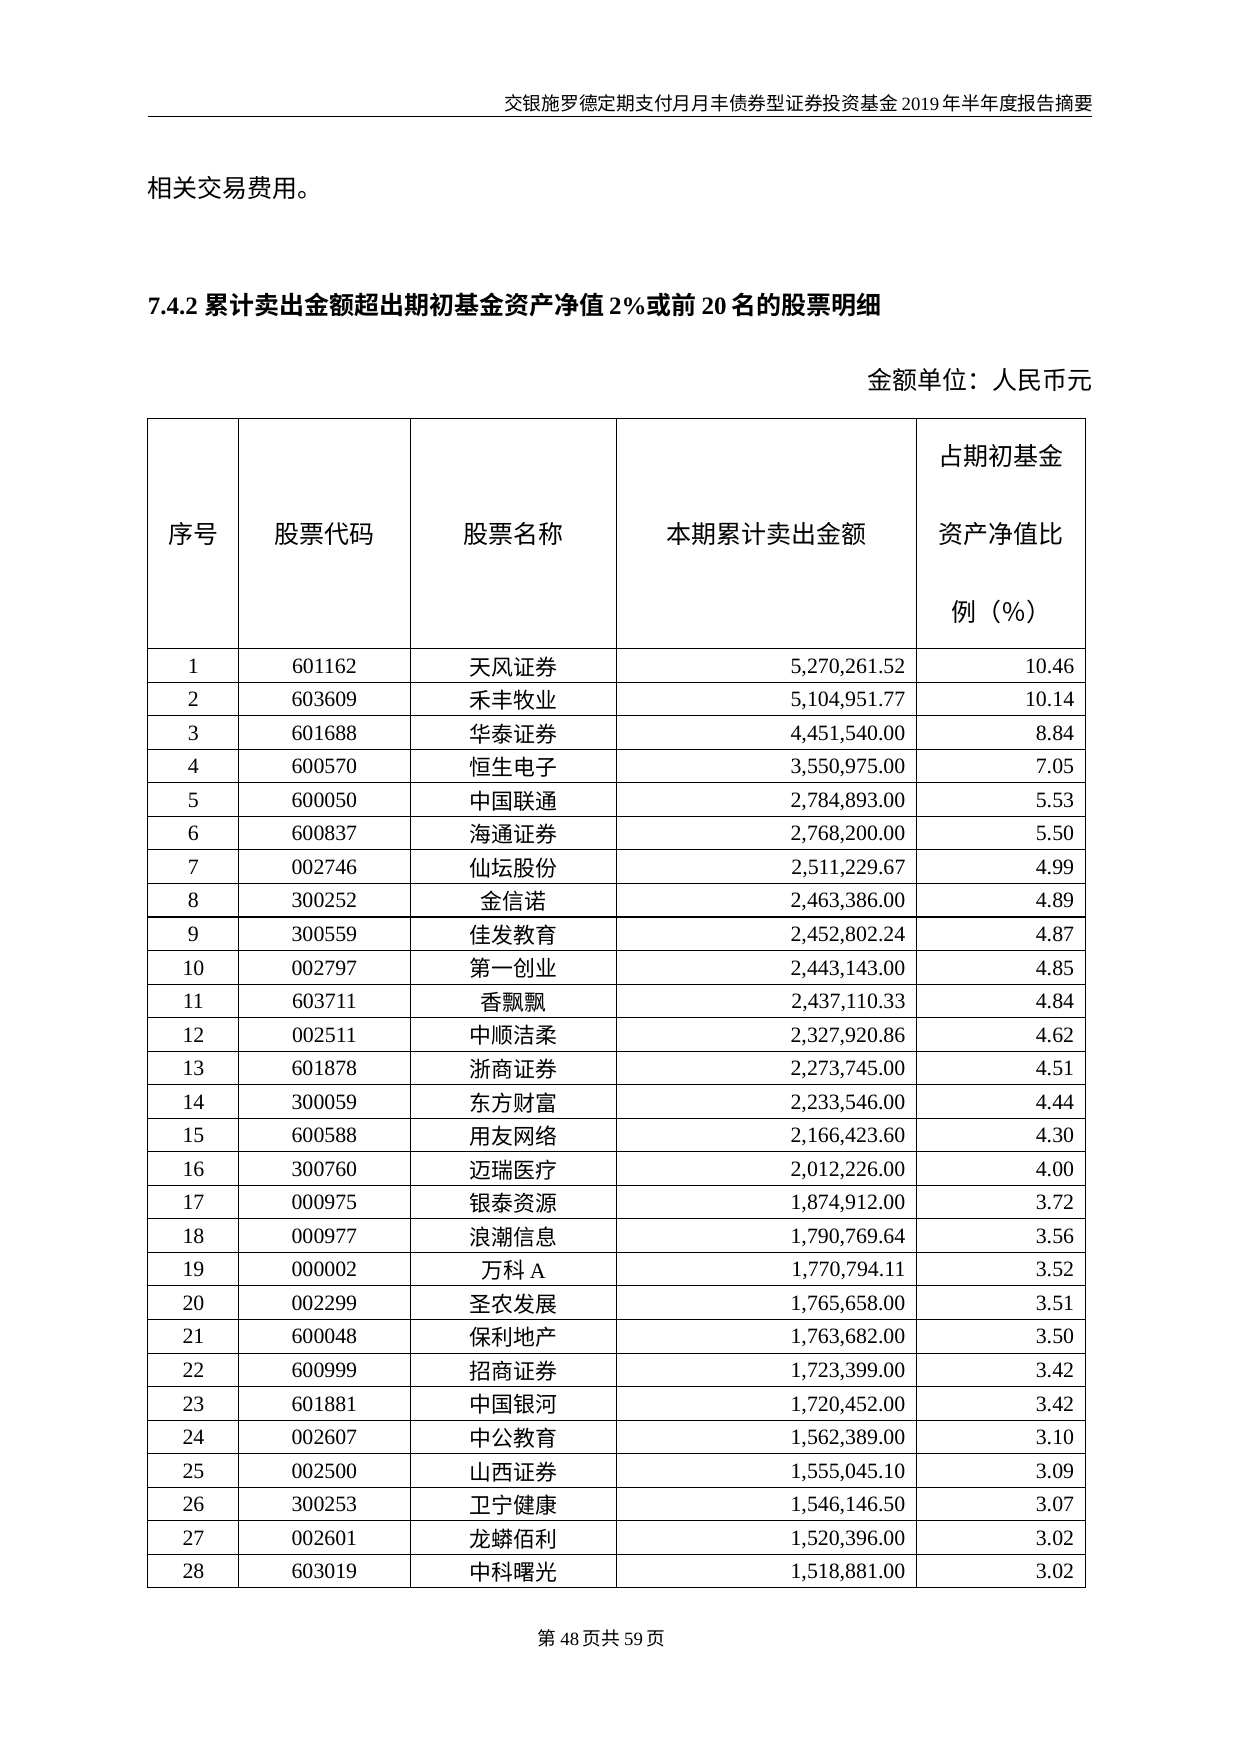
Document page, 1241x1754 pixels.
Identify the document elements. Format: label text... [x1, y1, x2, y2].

table_cell 2 [148, 683, 238, 715]
table_cell 002797 [239, 951, 410, 983]
table_cell 4.85 [917, 951, 1085, 983]
table_cell 4.62 [917, 1018, 1085, 1051]
table_cell 2,463,386.00 [617, 884, 916, 916]
table_cell 2,233,546.00 [617, 1085, 916, 1118]
table_cell 金信诺 [411, 884, 616, 916]
table_cell 3.42 [917, 1354, 1085, 1386]
table_cell 中国联通 [411, 783, 616, 816]
table_cell 山西证券 [411, 1454, 616, 1487]
table_cell 1,720,452.00 [617, 1387, 916, 1419]
table_cell 3 [148, 716, 238, 749]
table_cell 603609 [239, 683, 410, 715]
table_cell 1,562,389.00 [617, 1421, 916, 1453]
table_cell 4.51 [917, 1052, 1085, 1084]
table_cell 华泰证券 [411, 716, 616, 749]
table_cell 第一创业 [411, 951, 616, 983]
table_cell 仙坛股份 [411, 850, 616, 883]
table_cell 4 [148, 750, 238, 782]
table_cell 2,511,229.67 [617, 850, 916, 883]
table_cell 3.10 [917, 1421, 1085, 1453]
table_cell 24 [148, 1421, 238, 1453]
table_cell 600588 [239, 1119, 410, 1151]
table_cell 1 [148, 649, 238, 682]
table_cell 11 [148, 985, 238, 1017]
table_cell 2,784,893.00 [617, 783, 916, 816]
table_cell 4.44 [917, 1085, 1085, 1118]
table_cell 603711 [239, 985, 410, 1017]
table_cell 9 [148, 918, 238, 950]
table_cell 2,166,423.60 [617, 1119, 916, 1151]
table_cell 601881 [239, 1387, 410, 1419]
table_cell 10 [148, 951, 238, 983]
table_cell 20 [148, 1286, 238, 1319]
table_cell 8.84 [917, 716, 1085, 749]
table_cell 银泰资源 [411, 1186, 616, 1218]
table_cell 27 [148, 1521, 238, 1554]
table_cell 10.46 [917, 649, 1085, 682]
table_cell 5.53 [917, 783, 1085, 816]
table_header 股票名称 [411, 419, 616, 648]
table_cell 4.30 [917, 1119, 1085, 1151]
table_cell 佳发教育 [411, 918, 616, 950]
table_cell 东方财富 [411, 1085, 616, 1118]
text 7.4.2 累计卖出金额超出期初基金资产净值2%或前20名的股票明细 [148, 271, 1092, 336]
table_cell 2,273,745.00 [617, 1052, 916, 1084]
table_cell 3.50 [917, 1320, 1085, 1352]
table_cell 18 [148, 1219, 238, 1252]
table_cell 5 [148, 783, 238, 816]
table_cell 600570 [239, 750, 410, 782]
table_cell 17 [148, 1186, 238, 1218]
table_cell 5,270,261.52 [617, 649, 916, 682]
table_cell 5,104,951.77 [617, 683, 916, 715]
table_cell 3.56 [917, 1219, 1085, 1252]
table_cell 圣农发展 [411, 1286, 616, 1319]
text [148, 154, 1092, 219]
table_cell 中国银河 [411, 1387, 616, 1419]
table_cell 1,723,399.00 [617, 1354, 916, 1386]
table_cell 000002 [239, 1253, 410, 1285]
table_cell 6 [148, 817, 238, 849]
table_cell 1,518,881.00 [617, 1555, 916, 1587]
table_cell 002299 [239, 1286, 410, 1319]
table_cell 中顺洁柔 [411, 1018, 616, 1051]
table_cell 1,555,045.10 [617, 1454, 916, 1487]
table_header 股票代码 [239, 419, 410, 648]
table_cell 000975 [239, 1186, 410, 1218]
table_cell 601878 [239, 1052, 410, 1084]
table_cell 002511 [239, 1018, 410, 1051]
table_cell 16 [148, 1152, 238, 1185]
table_cell 300253 [239, 1488, 410, 1520]
table_cell 4.87 [917, 918, 1085, 950]
table_cell 25 [148, 1454, 238, 1487]
table_cell 3,550,975.00 [617, 750, 916, 782]
table_cell 4.00 [917, 1152, 1085, 1185]
table_cell 600999 [239, 1354, 410, 1386]
table_cell 2,012,226.00 [617, 1152, 916, 1185]
table_header 占期初基金资产净值比例（％） [917, 419, 1085, 648]
table_cell 8 [148, 884, 238, 916]
table_cell 2,443,143.00 [617, 951, 916, 983]
table_cell 2,327,920.86 [617, 1018, 916, 1051]
table_cell 3.07 [917, 1488, 1085, 1520]
table_cell 3.72 [917, 1186, 1085, 1218]
table_cell 21 [148, 1320, 238, 1352]
table_cell 3.02 [917, 1521, 1085, 1554]
table_cell 3.02 [917, 1555, 1085, 1587]
table_cell 招商证券 [411, 1354, 616, 1386]
table_cell 4.84 [917, 985, 1085, 1017]
table_cell 300760 [239, 1152, 410, 1185]
table_cell 22 [148, 1354, 238, 1386]
table_cell 12 [148, 1018, 238, 1051]
table_cell 万科A [411, 1253, 616, 1285]
table_cell 浪潮信息 [411, 1219, 616, 1252]
table_cell 1,874,912.00 [617, 1186, 916, 1218]
text 金额单位：人民币元 [149, 346, 1092, 411]
table_cell 002601 [239, 1521, 410, 1554]
table_cell 603019 [239, 1555, 410, 1587]
table_cell 恒生电子 [411, 750, 616, 782]
table_cell 龙蟒佰利 [411, 1521, 616, 1554]
table_cell 5.50 [917, 817, 1085, 849]
table_cell 禾丰牧业 [411, 683, 616, 715]
table_cell 3.09 [917, 1454, 1085, 1487]
table_cell 3.42 [917, 1387, 1085, 1419]
table_header 本期累计卖出金额 [617, 419, 916, 648]
table_header 序号 [148, 419, 238, 648]
table_cell 600048 [239, 1320, 410, 1352]
table_cell 4.99 [917, 850, 1085, 883]
table_cell 28 [148, 1555, 238, 1587]
table_cell 1,790,769.64 [617, 1219, 916, 1252]
table_cell 300559 [239, 918, 410, 950]
table_cell 2,768,200.00 [617, 817, 916, 849]
table_cell 1,770,794.11 [617, 1253, 916, 1285]
table_cell 3.51 [917, 1286, 1085, 1319]
table_cell 002500 [239, 1454, 410, 1487]
table_cell 10.14 [917, 683, 1085, 715]
table_cell 7.05 [917, 750, 1085, 782]
table_cell 000977 [239, 1219, 410, 1252]
table_cell 浙商证券 [411, 1052, 616, 1084]
table_cell 601688 [239, 716, 410, 749]
table_cell 1,520,396.00 [617, 1521, 916, 1554]
table_cell 23 [148, 1387, 238, 1419]
table_cell 迈瑞医疗 [411, 1152, 616, 1185]
table_cell 中科曙光 [411, 1555, 616, 1587]
table_cell 15 [148, 1119, 238, 1151]
table_cell 002607 [239, 1421, 410, 1453]
table_cell 保利地产 [411, 1320, 616, 1352]
table_cell 14 [148, 1085, 238, 1118]
table_cell 13 [148, 1052, 238, 1084]
table_cell 601162 [239, 649, 410, 682]
table_cell 2,452,802.24 [617, 918, 916, 950]
table_cell 300252 [239, 884, 410, 916]
table_cell 1,546,146.50 [617, 1488, 916, 1520]
table_cell 19 [148, 1253, 238, 1285]
table_cell 600837 [239, 817, 410, 849]
table_cell 300059 [239, 1085, 410, 1118]
table_cell 香飘飘 [411, 985, 616, 1017]
table_cell 4.89 [917, 884, 1085, 916]
table_cell 3.52 [917, 1253, 1085, 1285]
table_cell 中公教育 [411, 1421, 616, 1453]
table_cell 1,763,682.00 [617, 1320, 916, 1352]
table_cell 天风证券 [411, 649, 616, 682]
table_cell 7 [148, 850, 238, 883]
table_cell 600050 [239, 783, 410, 816]
table_cell 4,451,540.00 [617, 716, 916, 749]
table_cell 002746 [239, 850, 410, 883]
table_cell 1,765,658.00 [617, 1286, 916, 1319]
table_cell 海通证券 [411, 817, 616, 849]
table_cell 2,437,110.33 [617, 985, 916, 1017]
table_cell 26 [148, 1488, 238, 1520]
table_cell 卫宁健康 [411, 1488, 616, 1520]
table_cell 用友网络 [411, 1119, 616, 1151]
